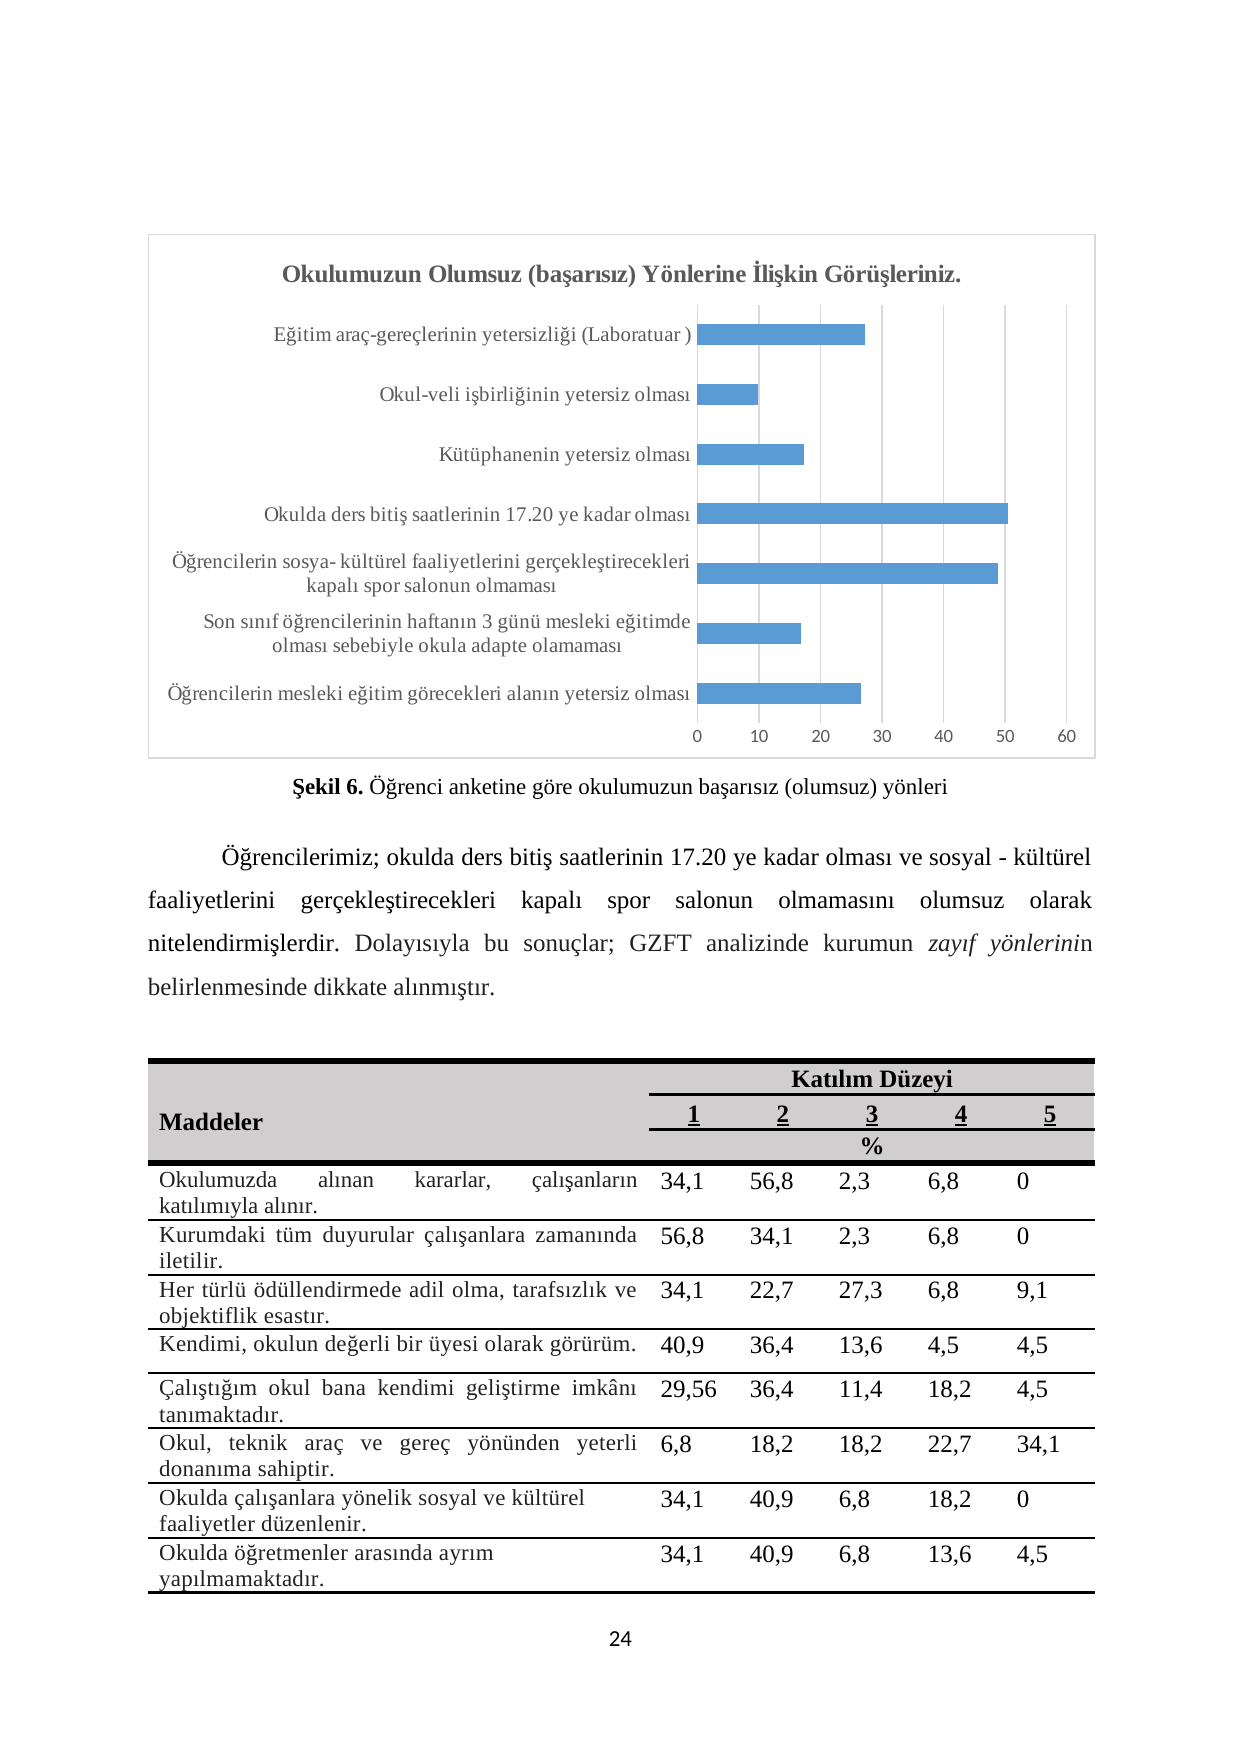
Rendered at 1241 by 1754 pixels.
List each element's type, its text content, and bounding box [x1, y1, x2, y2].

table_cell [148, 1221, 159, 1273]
table_cell 13,6 [827, 1330, 916, 1372]
table_cell Kendimi, okulun değerli bir üyesi olarak görürüm. [148, 1330, 649, 1372]
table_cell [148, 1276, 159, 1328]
table_cell 11,4 [827, 1374, 916, 1427]
table_cell 1 [649, 1096, 738, 1128]
text Öğrencilerimiz; okulda ders bitiş saatlerinin 17.20 ye kadar olması ve sosyal - kültürel faaliyetlerini gerçekleştirecekleri kapalı spor salonun olmamasını olumsuz olarak nitelendirmişlerdir. Dolayısıyla bu sonuçlar; GZFT analizinde kurumun zayıf yönlerinin belirlenmesinde dikkate alınmıştır. [148, 842, 1093, 1000]
table_cell 4,5 [1005, 1539, 1094, 1591]
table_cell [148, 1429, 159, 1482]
table_cell 5 [1005, 1096, 1094, 1128]
table_cell 0 [1005, 1484, 1094, 1537]
table_cell Okulda çalışanlara yönelik sosyal ve kültürel faaliyetler düzenlenir. [367, 1484, 649, 1537]
table_cell 4,5 [916, 1330, 1005, 1372]
table_cell 18,2 [738, 1429, 827, 1482]
table_cell 18,2 [916, 1374, 1005, 1427]
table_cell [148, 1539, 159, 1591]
table_cell 22,7 [738, 1276, 827, 1328]
table_cell 18,2 [827, 1429, 916, 1482]
table_cell 9,1 [1005, 1276, 1094, 1328]
table_cell 40,9 [738, 1484, 827, 1537]
table_cell 34,1 [649, 1484, 738, 1537]
table_cell 13,6 [916, 1539, 1005, 1591]
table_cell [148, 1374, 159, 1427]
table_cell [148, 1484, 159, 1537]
table_cell 6,8 [827, 1484, 916, 1537]
table_cell 29,56 [649, 1374, 738, 1427]
table_cell 0 [1005, 1166, 1094, 1219]
table_cell Okulumuzda alınan kararlar, çalışanların katılımıyla alınır. [148, 1166, 649, 1219]
table_cell 18,2 [916, 1484, 1005, 1537]
table_header Maddeler [148, 1064, 649, 1160]
table_cell 34,1 [649, 1539, 738, 1591]
table_cell 4,5 [1005, 1330, 1094, 1372]
table_cell 34,1 [738, 1221, 827, 1273]
table_cell 36,4 [738, 1330, 827, 1372]
table_cell 40,9 [649, 1330, 738, 1372]
table_cell 6,8 [827, 1539, 916, 1591]
table_cell 22,7 [916, 1429, 1005, 1482]
table_cell 27,3 [827, 1276, 916, 1328]
table_cell 2,3 [827, 1221, 916, 1273]
table_cell 0 [1005, 1221, 1094, 1273]
table_cell Kurumdaki tüm duyurular çalışanlara zamanında iletilir. [223, 1221, 649, 1273]
table_cell 56,8 [738, 1166, 827, 1219]
table_header Katılım Düzeyi [649, 1064, 1094, 1093]
table_cell 36,4 [738, 1374, 827, 1427]
table_cell 34,1 [1005, 1429, 1094, 1482]
table_cell 34,1 [649, 1166, 738, 1219]
table_cell 4,5 [1005, 1374, 1094, 1427]
table_cell Her türlü ödüllendirmede adil olma, tarafsızlık ve objektiflik esastır. [330, 1276, 649, 1328]
table_cell 6,8 [916, 1276, 1005, 1328]
table_cell 34,1 [649, 1276, 738, 1328]
table_cell Okulda öğretmenler arasında ayrım yapılmamaktadır. [324, 1539, 649, 1591]
table_cell 56,8 [649, 1221, 738, 1273]
table_cell 6,8 [916, 1166, 1005, 1219]
table_cell 6,8 [649, 1429, 738, 1482]
table_cell % [649, 1131, 1094, 1160]
table_cell 2,3 [827, 1166, 916, 1219]
table_cell 6,8 [916, 1221, 1005, 1273]
table_cell 4 [916, 1096, 1005, 1128]
table_cell Çalıştığım okul bana kendimi geliştirme imkânı tanımaktadır. [284, 1374, 649, 1427]
table_cell 2 [738, 1096, 827, 1128]
table_cell 40,9 [738, 1539, 827, 1591]
table_cell 3 [827, 1096, 916, 1128]
table_cell Okul, teknik araç ve gereç yönünden yeterli donanıma sahiptir. [335, 1429, 649, 1482]
